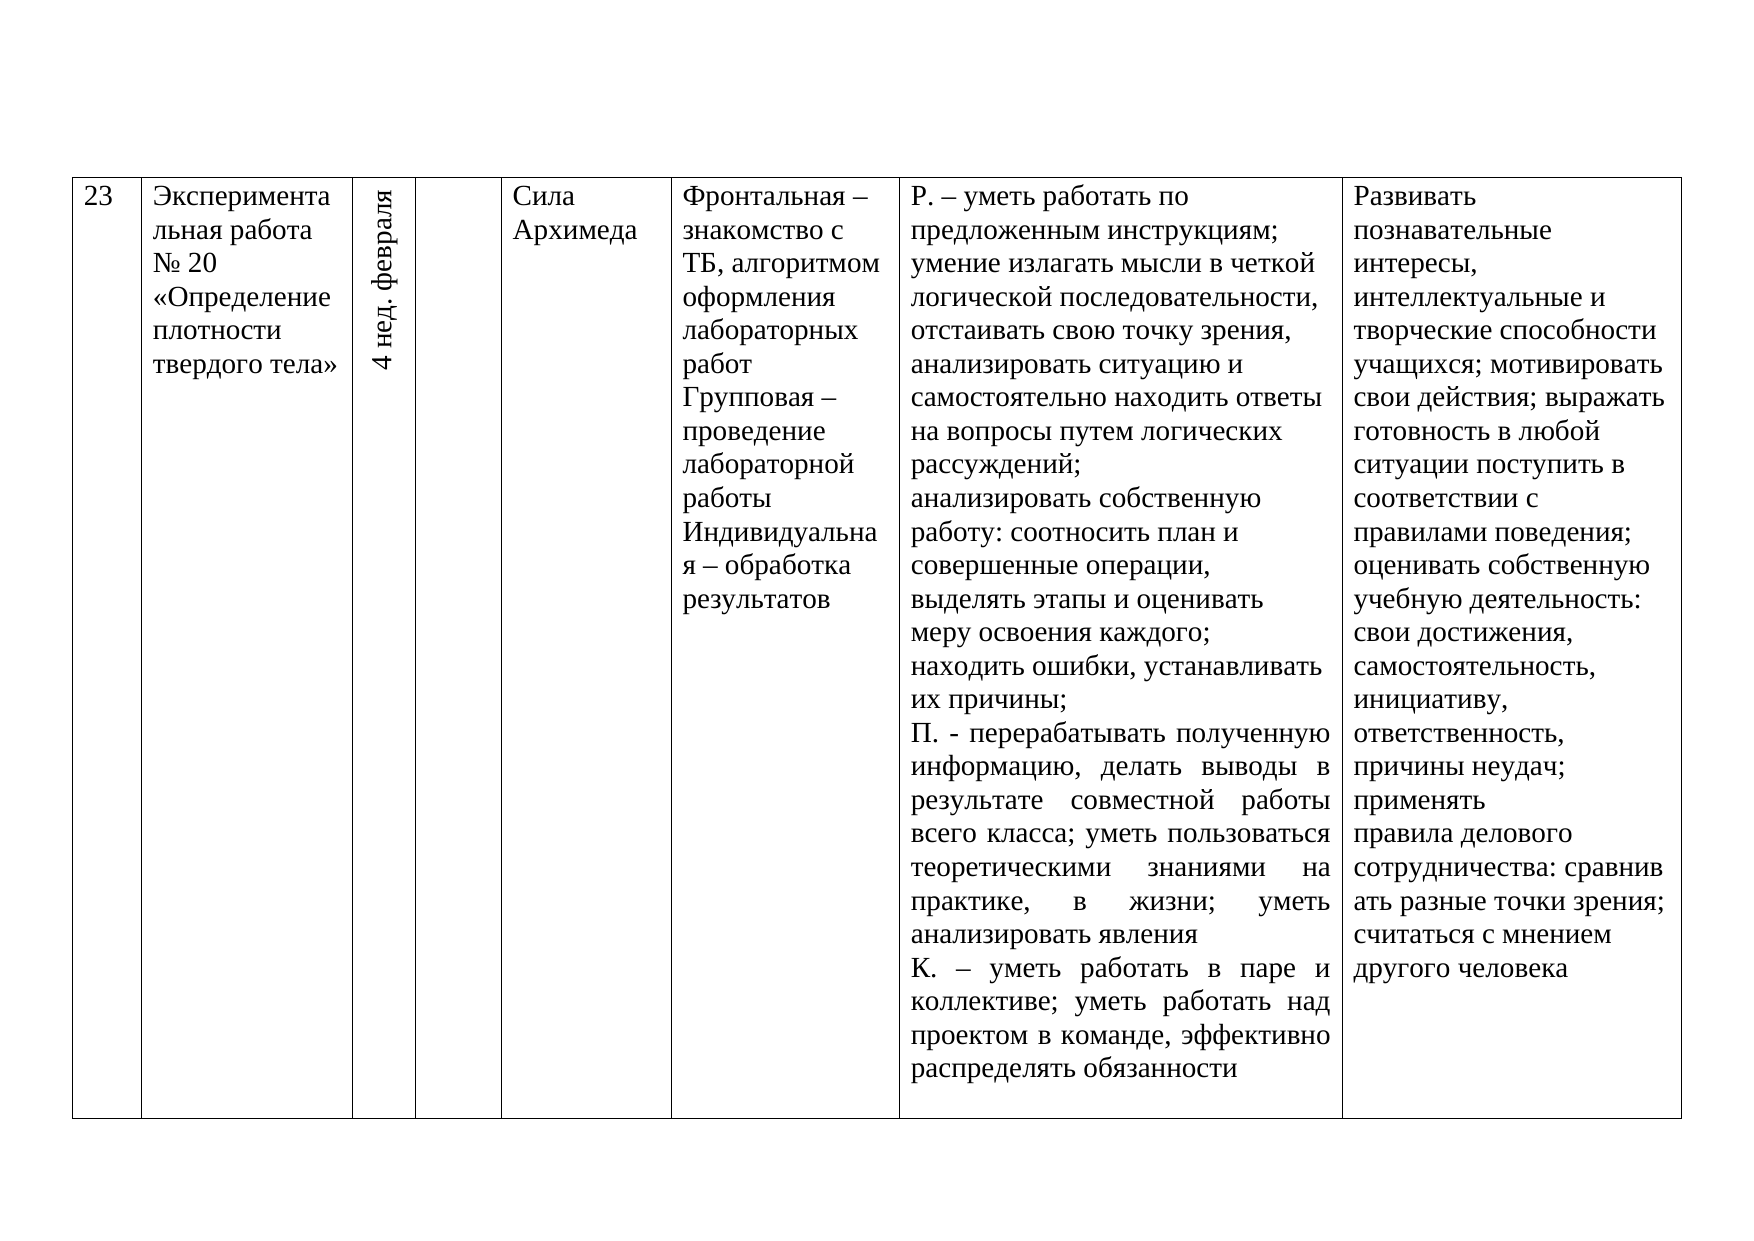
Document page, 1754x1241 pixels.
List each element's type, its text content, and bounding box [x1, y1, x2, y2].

table_cell Сила Архимеда [502, 178, 671, 1117]
table_cell Р. – уметь работать по предложенным инструкциям; умение излагать мысли в четкой логической последовательности, отстаивать свою точку зрения, анализировать ситуацию и самостоятельно находить ответы на вопросы путем логических рассуждений; анализировать собственную работу: соотносить план и совершенные операции, выделять этапы и оценивать меру освоения каждого; находить ошибки, устанавливать их причины; П. - перерабатывать полученную информацию, делать выводы в результате совместной работы всего класса; уметь пользоваться теоретическими знаниями на практике, в жизни; уметь анализировать явления К. – уметь работать в паре и коллективе; уметь работать над проектом в команде, эффективно распределять обязанности [900, 178, 1342, 1117]
table_cell Развивать познавательные интересы, интеллектуальные и творческие способности учащихся; мотивировать свои действия; выражать готовность в любой ситуации поступить в соответствии с правилами поведения; оценивать собственную учебную деятельность: свои достижения, самостоятельность, инициативу, ответственность, причины неудач; применять правила делового сотрудничества: сравнивать разные точки зрения; считаться с мнением другого человека [1343, 178, 1681, 1117]
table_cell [672, 178, 899, 1117]
table_cell 23 [73, 178, 141, 1117]
table_cell 4 нед. февраля [353, 178, 415, 1117]
table_cell [416, 178, 501, 1117]
table_cell Экспериментальная работа № 20 «Определение плотности твердого тела» [142, 178, 352, 1117]
